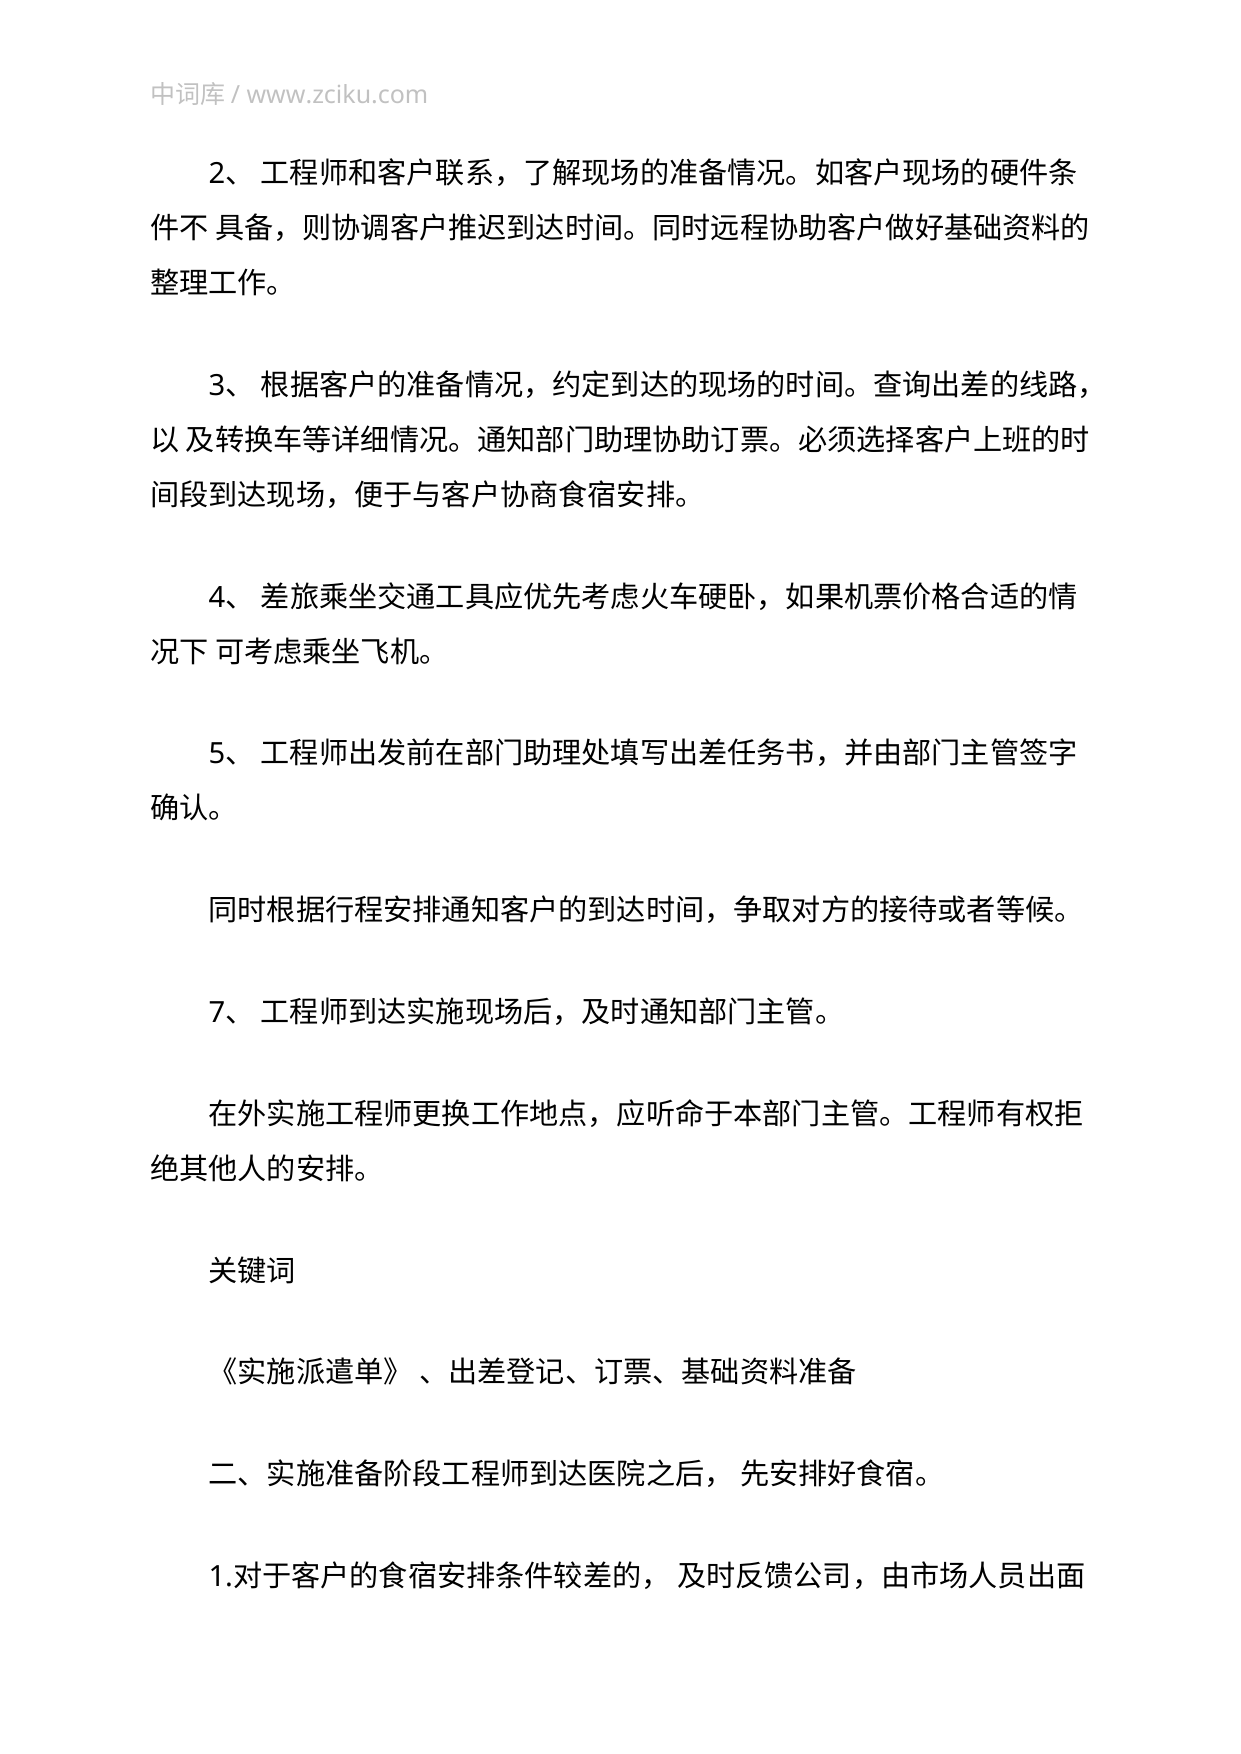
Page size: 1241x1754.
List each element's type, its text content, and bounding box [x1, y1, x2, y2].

text 5、 工程师出发前在部门助理处填写出差任务书，并由部门主管签字确认。 [150, 730, 1090, 827]
text 《实施派遣单》 、出差登记、订票、基础资料准备 [150, 1349, 1090, 1391]
text 关键词 [150, 1247, 1090, 1289]
text 二、实施准备阶段工程师到达医院之后， 先安排好食宿。 [150, 1451, 1090, 1493]
text 7、 工程师到达实施现场后，及时通知部门主管。 [150, 989, 1090, 1031]
text 2、 工程师和客户联系，了解现场的准备情况。如客户现场的硬件条件不 具备，则协调客户推迟到达时间。同时远程协助客户做好基础资料的 整理工作。 [150, 150, 1090, 302]
text 同时根据行程安排通知客户的到达时间，争取对方的接待或者等候。 [150, 887, 1090, 929]
text 3、 根据客户的准备情况，约定到达的现场的时间。查询出差的线路，以 及转换车等详细情况。通知部门助理协助订票。必须选择客户上班的时间段到达现场，便于与客户协商食宿安排。 [150, 362, 1090, 514]
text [150, 1553, 1090, 1595]
text 在外实施工程师更换工作地点，应听命于本部门主管。工程师有权拒 绝其他人的安排。 [150, 1091, 1090, 1188]
text 4、 差旅乘坐交通工具应优先考虑火车硬卧，如果机票价格合适的情况下 可考虑乘坐飞机。 [150, 573, 1090, 671]
